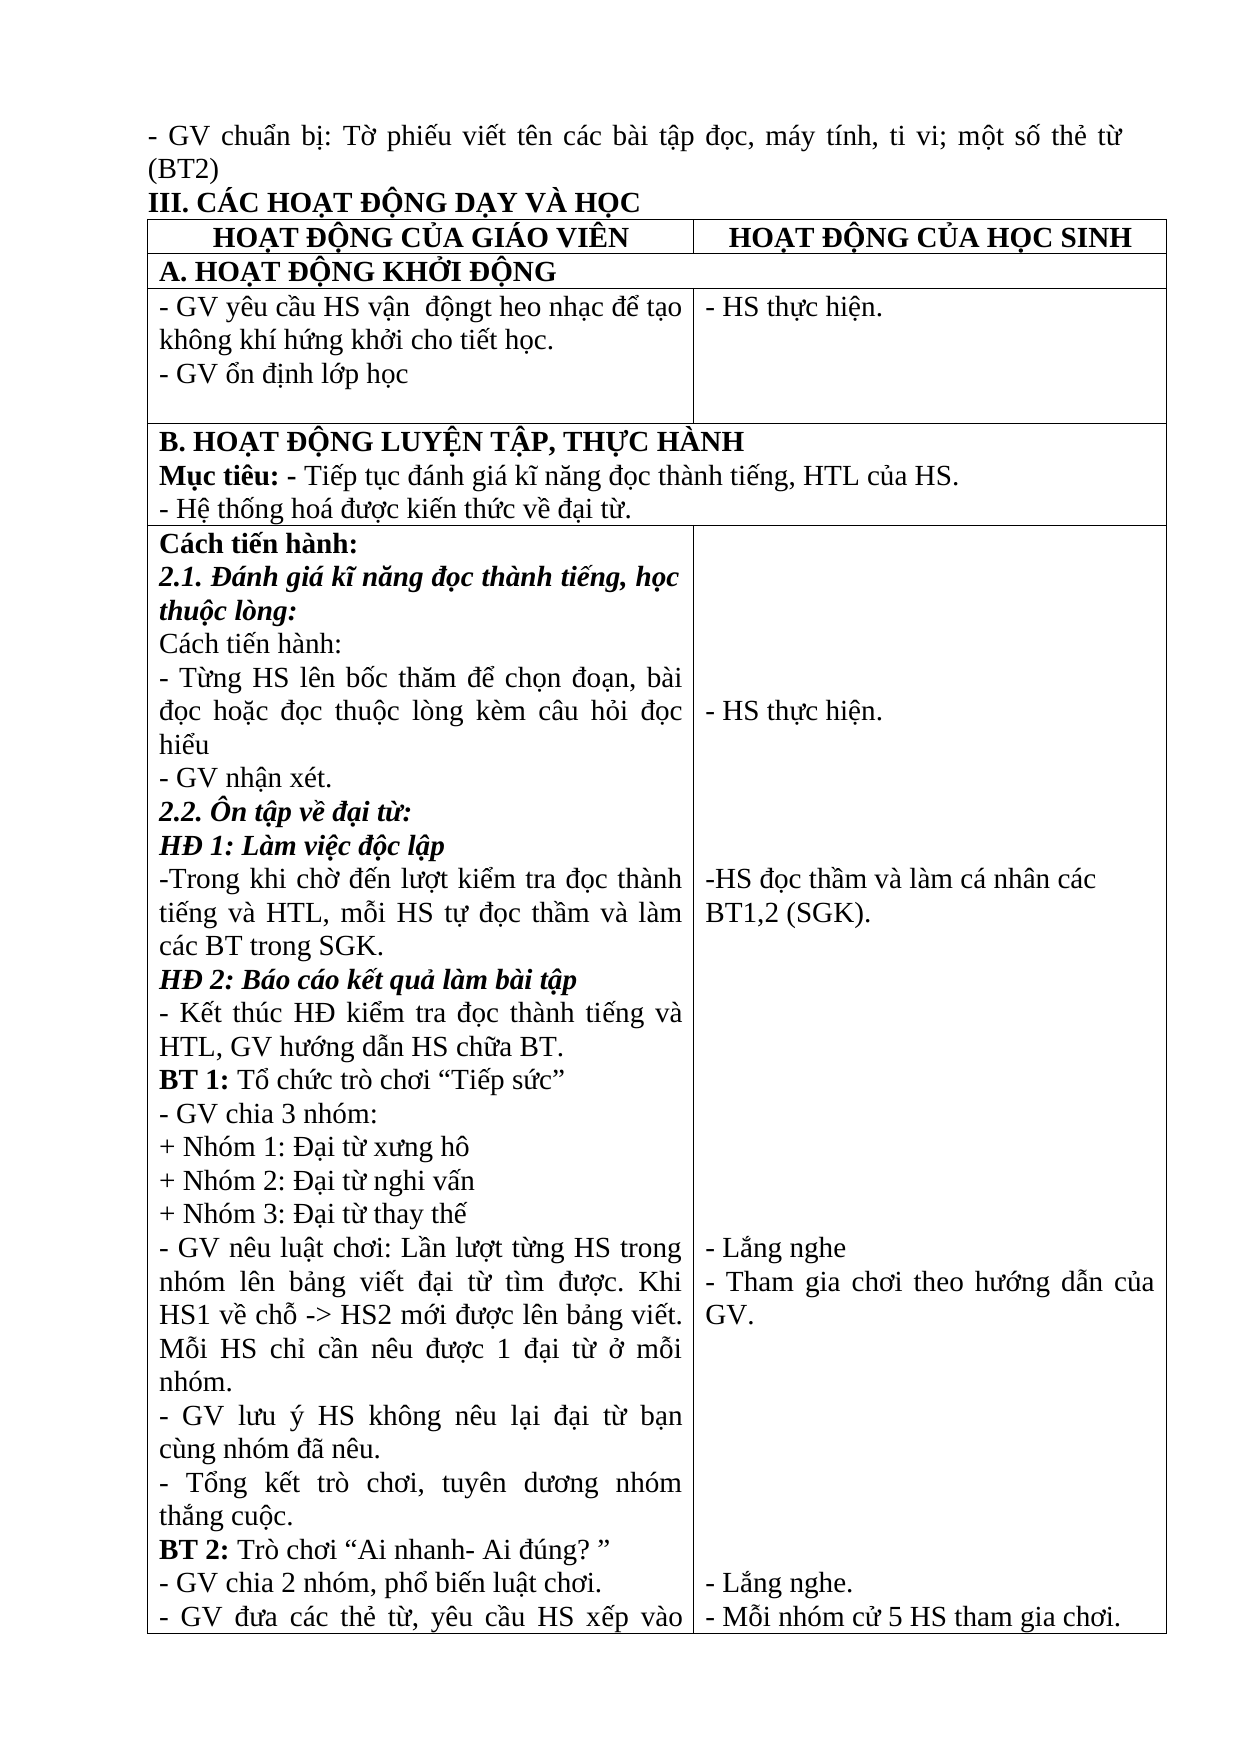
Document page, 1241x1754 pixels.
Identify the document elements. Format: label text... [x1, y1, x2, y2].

table_cell - GV yêu cầu HS vận độngt heo nhạc để tạo không khí hứng khởi cho tiết học. - GV ổn định lớp học [148, 289, 693, 423]
table_header HOẠT ĐỘNG CỦA GIÁO VIÊN [148, 220, 693, 253]
table_header HOẠT ĐỘNG CỦA HỌC SINH [694, 220, 1166, 253]
text - GV chuẩn bị: Tờ phiếu viết tên các bài tập đọc, máy tính, ti vi; một số thẻ từ (BT2) [148, 118, 1122, 185]
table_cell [694, 526, 1166, 1633]
table_cell - HS thực hiện. [694, 289, 1166, 423]
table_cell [148, 526, 693, 1633]
text III. CÁC HOẠT ĐỘNG DẠY VÀ HỌC [148, 185, 1122, 219]
table_cell A. HOẠT ĐỘNG KHỞI ĐỘNG [148, 254, 1166, 288]
table_cell B. HOẠT ĐỘNG LUYỆN TẬP, THỰC HÀNH Mục tiêu: - Tiếp tục đánh giá kĩ năng đọc thành tiếng, HTL của HS. - Hệ thống hoá được kiến thức về đại từ. [148, 424, 1166, 525]
